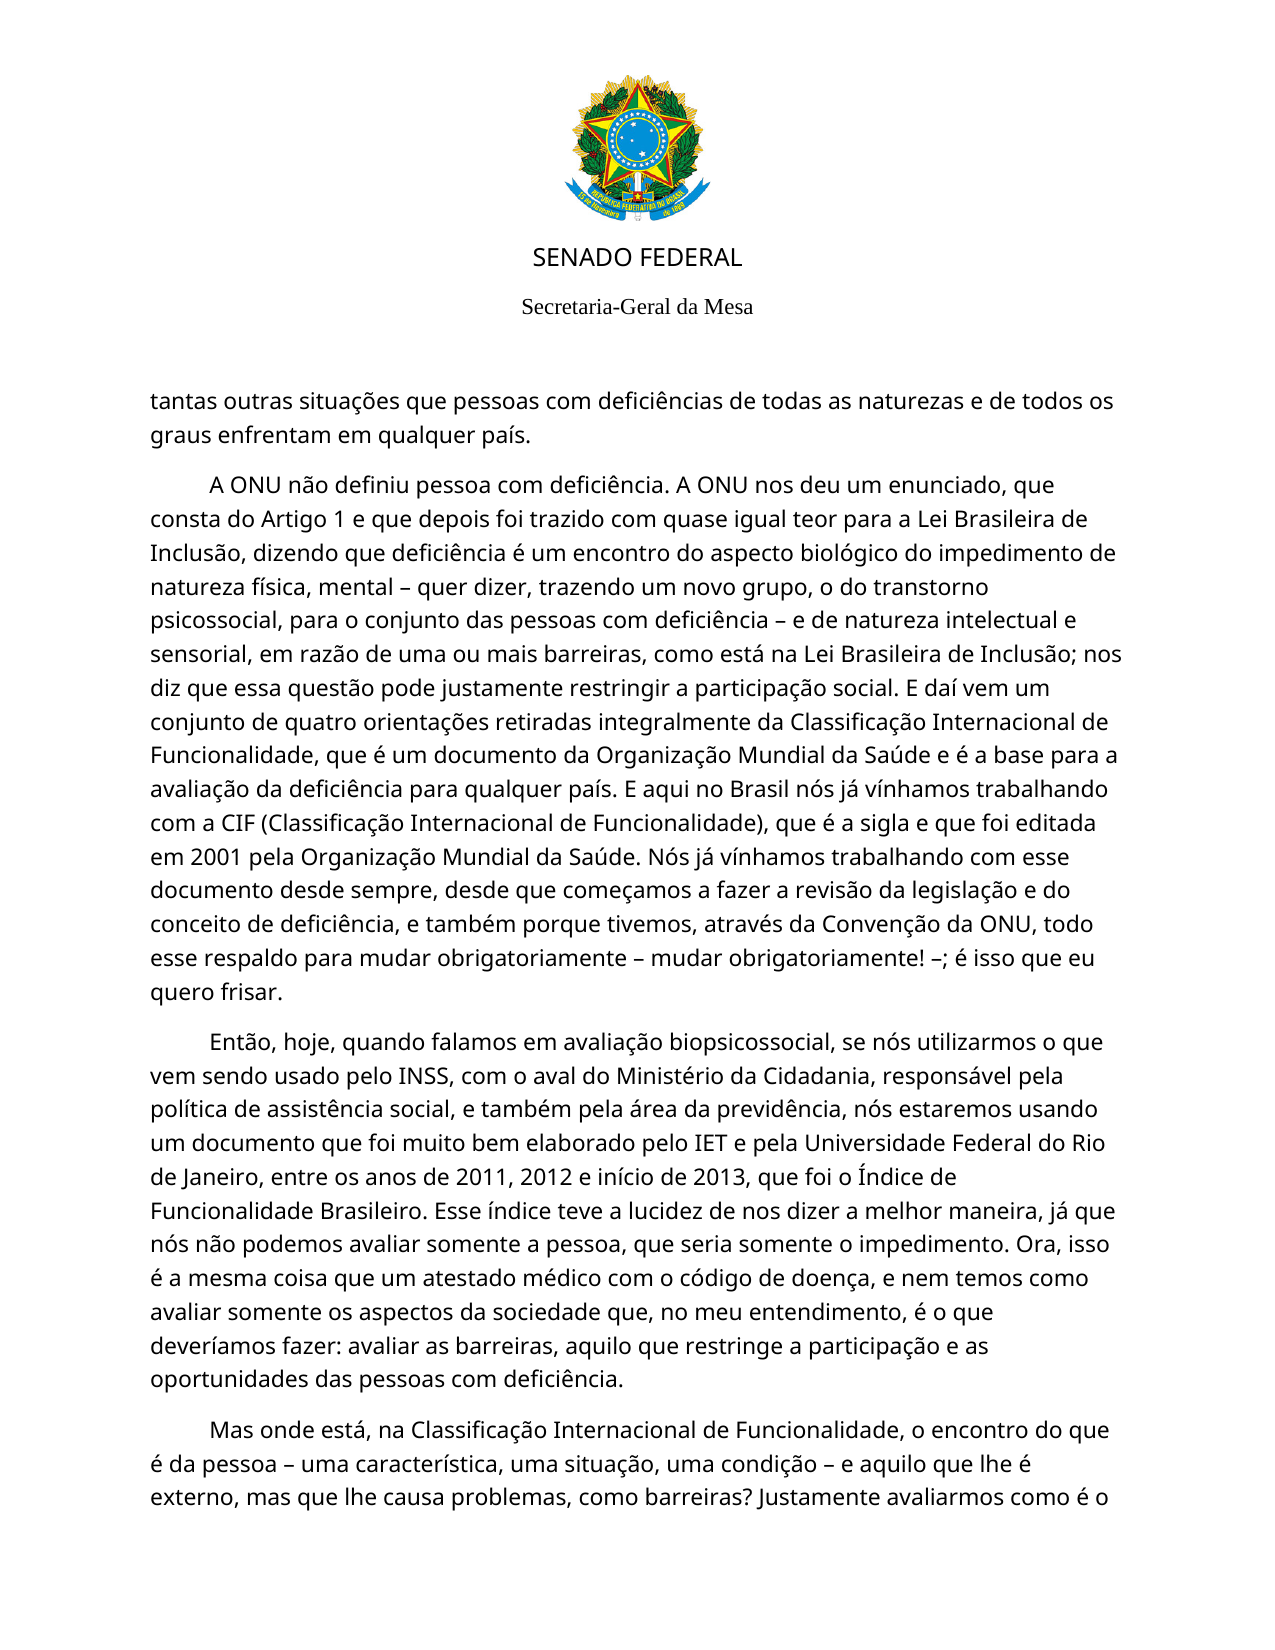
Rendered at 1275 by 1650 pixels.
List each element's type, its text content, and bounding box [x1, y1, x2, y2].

text A ONU não definiu pessoa com deficiência. A ONU nos deu um enunciado, que consta do Artigo 1 e que depois foi trazido com quase igual teor para a Lei Brasileira de Inclusão, dizendo que deficiência é um encontro do aspecto biológico do impedimento de natureza física, mental – quer dizer, trazendo um novo grupo, o do transtorno psicossocial, para o conjunto das pessoas com deficiência – e de natureza intelectual e sensorial, em razão de uma ou mais barreiras, como está na Lei Brasileira de Inclusão; nos diz que essa questão pode justamente restringir a participação social. E daí vem um conjunto de quatro orientações retiradas integralmente da Classificação Internacional de Funcionalidade, que é um documento da Organização Mundial da Saúde e é a base para a avaliação da deficiência para qualquer país. E aqui no Brasil nós já vínhamos trabalhando com a CIF (Classificação Internacional de Funcionalidade), que é a sigla e que foi editada em 2001 pela Organização Mundial da Saúde. Nós já vínhamos trabalhando com esse documento desde sempre, desde que começamos a fazer a revisão da legislação e do conceito de deficiência, e também porque tivemos, através da Convenção da ONU, todo esse respaldo para mudar obrigatoriamente – mudar obrigatoriamente! –; é isso que eu quero frisar. [150, 469, 1125, 1007]
picture [564, 75, 711, 221]
text Então, hoje, quando falamos em avaliação biopsicossocial, se nós utilizarmos o que vem sendo usado pelo INSS, com o aval do Ministério da Cidadania, responsável pela política de assistência social, e também pela área da previdência, nós estaremos usando um documento que foi muito bem elaborado pelo IET e pela Universidade Federal do Rio de Janeiro, entre os anos de 2011, 2012 e início de 2013, que foi o Índice de Funcionalidade Brasileiro. Esse índice teve a lucidez de nos dizer a melhor maneira, já que nós não podemos avaliar somente a pessoa, que seria somente o impedimento. Ora, isso é a mesma coisa que um atestado médico com o código de doença, e nem temos como avaliar somente os aspectos da sociedade que, no meu entendimento, é o que deveríamos fazer: avaliar as barreiras, aquilo que restringe a participação e as oportunidades das pessoas com deficiência. [150, 1026, 1125, 1394]
